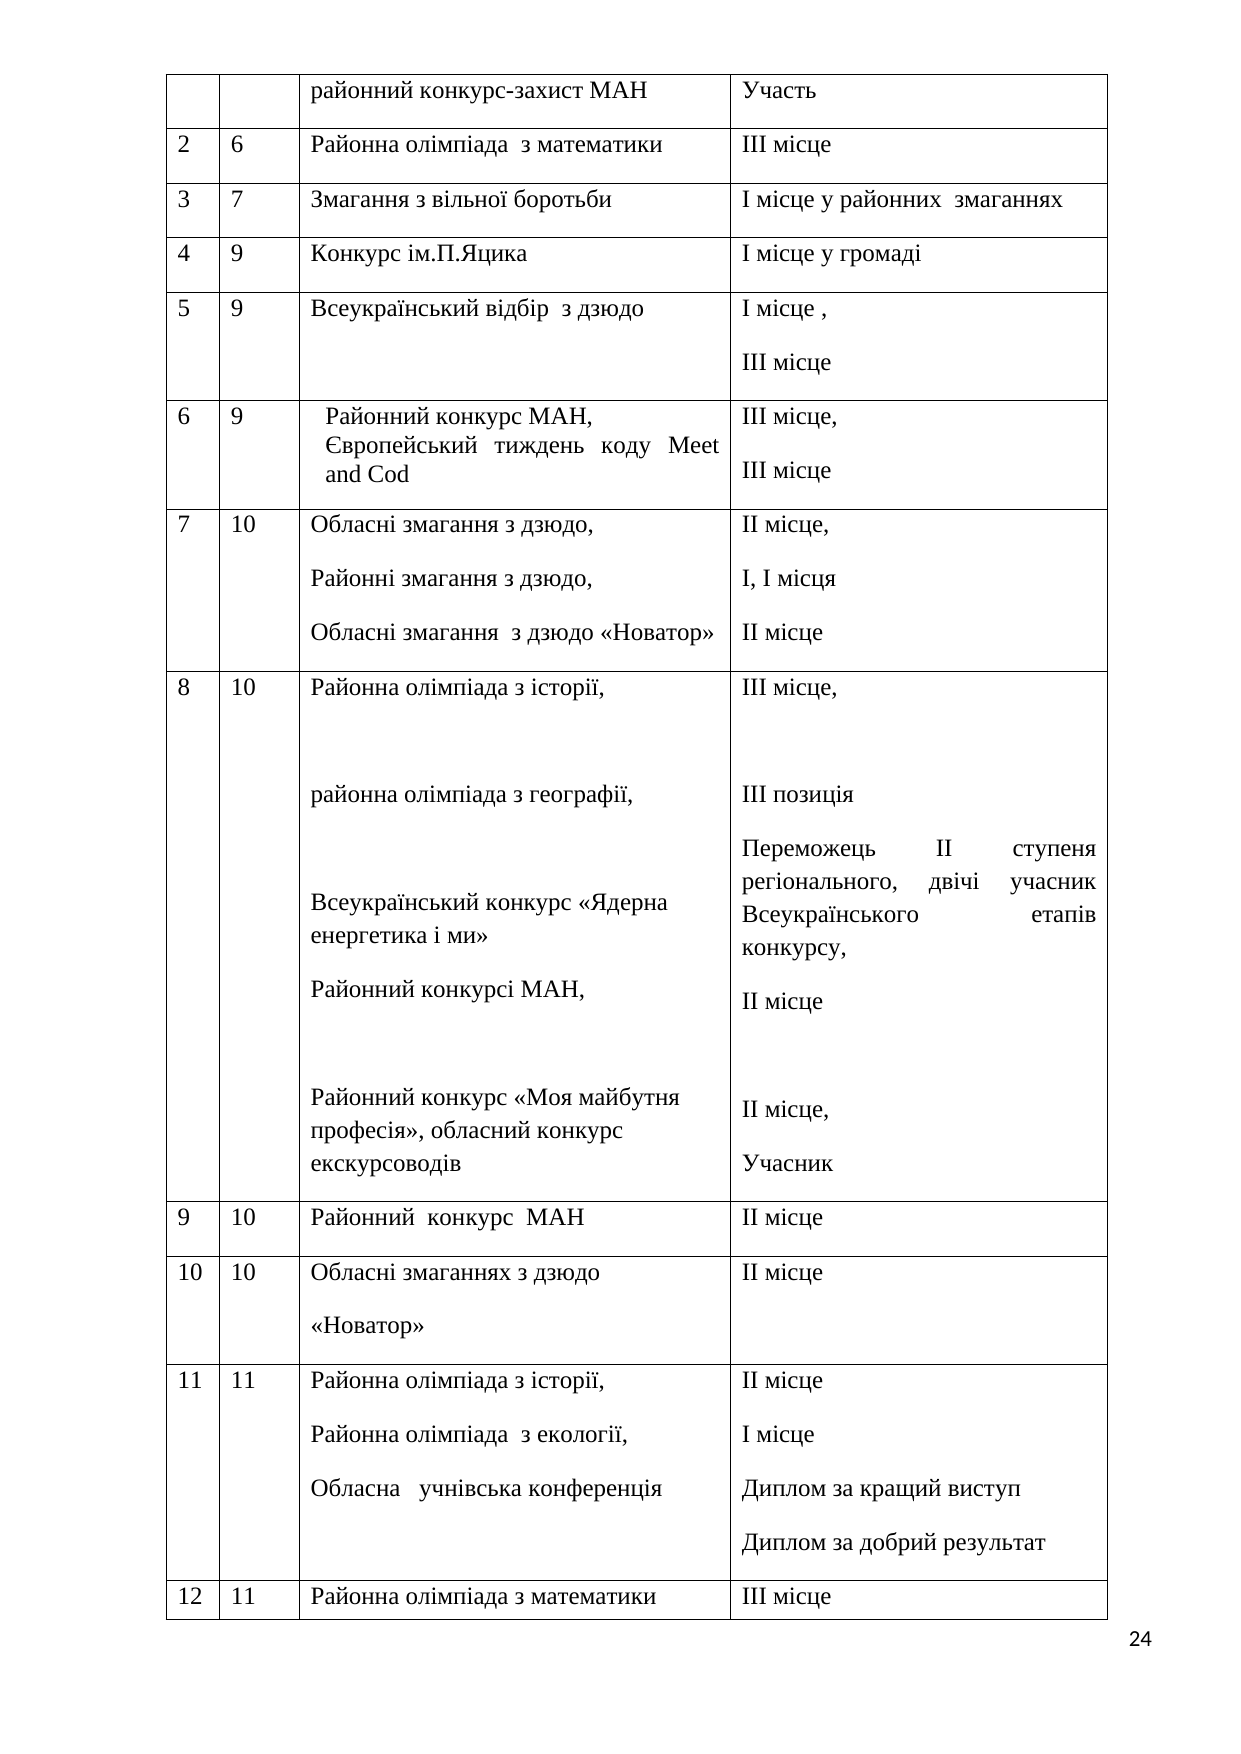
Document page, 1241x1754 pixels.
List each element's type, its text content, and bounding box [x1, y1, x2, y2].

table_cell 10 [220, 510, 299, 671]
table_cell 6 [167, 401, 219, 508]
table_cell ІІІ місце, ІІІ позиція Переможець ІІ ступеня регіонального, двічі учасник Всеукраїнського етапів конкурсу, ІІ місце ІІ місце, Учасник [731, 672, 1107, 1201]
table_cell Районна олімпіада з математики [300, 129, 730, 183]
table_cell 4 [220, 75, 299, 128]
table_cell І місце , ІІІ місце [731, 293, 1107, 400]
table_cell 10 [220, 672, 299, 1201]
table_cell Районний конкурс МАН [300, 1202, 730, 1256]
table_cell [300, 1581, 730, 1619]
table_cell 7 [167, 510, 219, 671]
table_cell 3 [167, 184, 219, 237]
table_cell 4 [167, 238, 219, 292]
table_cell І місце у районних змаганнях [731, 184, 1107, 237]
table_cell Районна олімпіада з історії, районна олімпіада з географії, Всеукраїнський конкурс «Ядерна енергетика і ми» Районний конкурсі МАН, Районний конкурс «Моя майбутня професія», обласний конкурс екскурсоводів [300, 672, 730, 1201]
table_cell ІІ місце, І, І місця ІІ місце [731, 510, 1107, 671]
table_cell Районний конкурс МАН, Європейський тиждень коду Meet and Cod [300, 401, 730, 508]
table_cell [300, 75, 730, 128]
table_cell 9 [220, 293, 299, 400]
table_cell 9 [220, 401, 299, 508]
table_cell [731, 75, 1107, 128]
table_cell Всеукраїнський відбір з дзюдо [300, 293, 730, 400]
table_cell Обласні змаганнях з дзюдо «Новатор» [300, 1257, 730, 1364]
table_cell 5 [167, 293, 219, 400]
table_cell 10 [220, 1257, 299, 1364]
table_cell 9 [167, 1202, 219, 1256]
table_cell ІІ місце [731, 1202, 1107, 1256]
table_cell І місце у громаді [731, 238, 1107, 292]
table_cell 1 [167, 75, 219, 128]
table_cell Змагання з вільної боротьби [300, 184, 730, 237]
table_cell 8 [167, 672, 219, 1201]
table_cell Районна олімпіада з історії, Районна олімпіада з екології, Обласна учнівська конференція [300, 1365, 730, 1580]
table_cell ІІ місце [731, 1257, 1107, 1364]
table_cell 11 [220, 1365, 299, 1580]
table_cell 10 [167, 1257, 219, 1364]
table_cell 12 [167, 1581, 219, 1619]
table_cell ІІІ місце [731, 1581, 1107, 1619]
table_cell ІІІ місце, ІІІ місце [731, 401, 1107, 508]
table_cell ІІІ місце [731, 129, 1107, 183]
table_cell Конкурс ім.П.Яцика [300, 238, 730, 292]
table_cell 11 [167, 1365, 219, 1580]
table_cell 10 [220, 1202, 299, 1256]
table_cell 11 [220, 1581, 299, 1619]
table_cell 6 [220, 129, 299, 183]
table_cell ІІ місце І місце Диплом за кращий виступ Диплом за добрий результат [731, 1365, 1107, 1580]
table_cell 7 [220, 184, 299, 237]
table_cell 9 [220, 238, 299, 292]
table_cell 2 [167, 129, 219, 183]
table_cell Обласні змагання з дзюдо, Районні змагання з дзюдо, Обласні змагання з дзюдо «Новатор» [300, 510, 730, 671]
